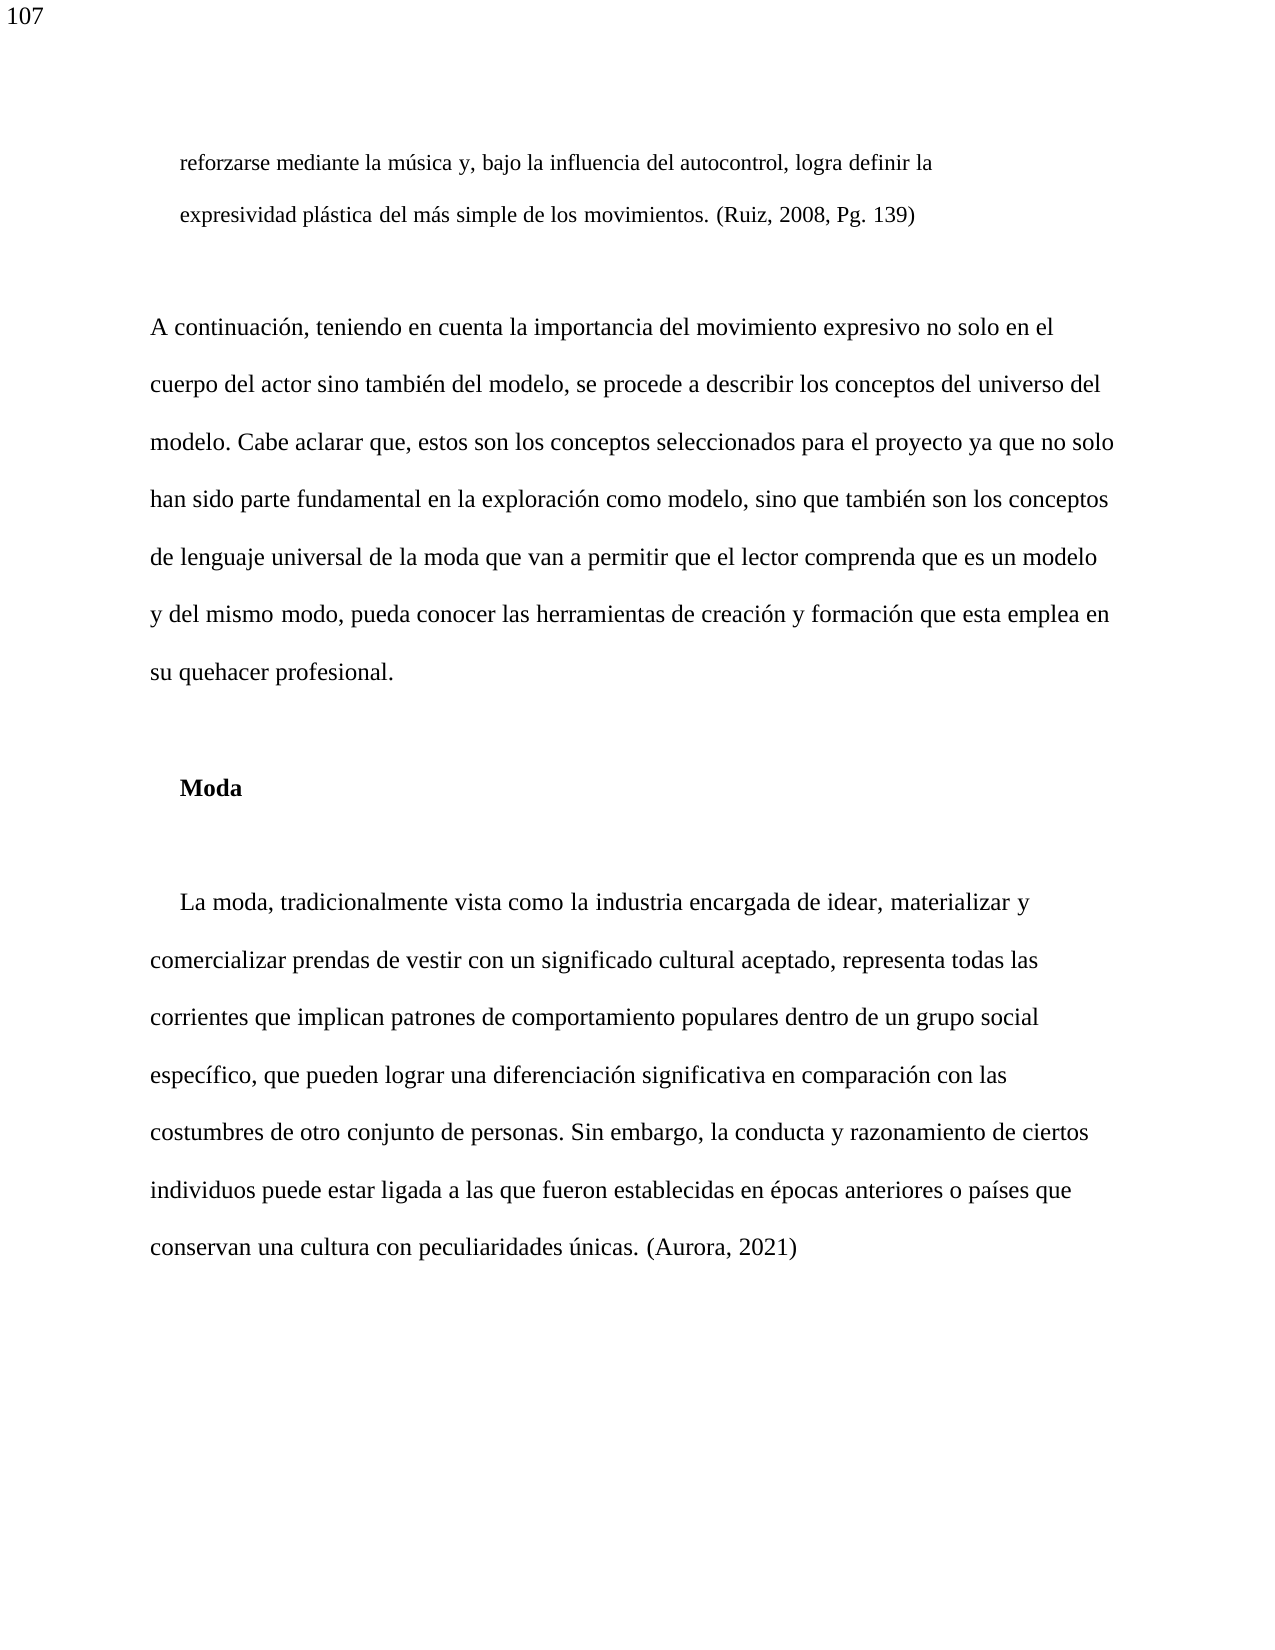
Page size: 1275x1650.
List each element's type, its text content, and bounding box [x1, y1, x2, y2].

subtitle Moda [179, 773, 1183, 802]
text A continuación, teniendo en cuenta la importancia del movimiento expresivo no solo en el cuerpo del actor sino también del modelo, se procede a describir los conceptos del universo del modelo. Cabe aclarar que, estos son los conceptos seleccionados para el proyecto ya que no solo han sido parte fundamental en la exploración como modelo, sino que también son los conceptos de lenguaje universal de la moda que van a permitir que el lector comprenda que es un modelo y del mismo modo, pueda conocer las herramientas de creación y formación que esta emplea en su quehacer profesional. [150, 312, 1116, 685]
text La moda, tradicionalmente vista como la industria encargada de idear, materializar y comercializar prendas de vestir con un significado cultural aceptado, representa todas las corrientes que implican patrones de comportamiento populares dentro de un grupo social específico, que pueden lograr una diferenciación significativa en comparación con las costumbres de otro conjunto de personas. Sin embargo, la conducta y razonamiento de ciertos individuos puede estar ligada a las que fueron establecidas en épocas anteriores o países que conservan una cultura con peculiaridades únicas. (Aurora, 2021) [150, 887, 1113, 1261]
text reforzarse mediante la música y, bajo la influencia del autocontrol, logra definir la expresividad plástica del más simple de los movimientos. (Ruiz, 2008, Pg. 139) [179, 149, 1056, 227]
